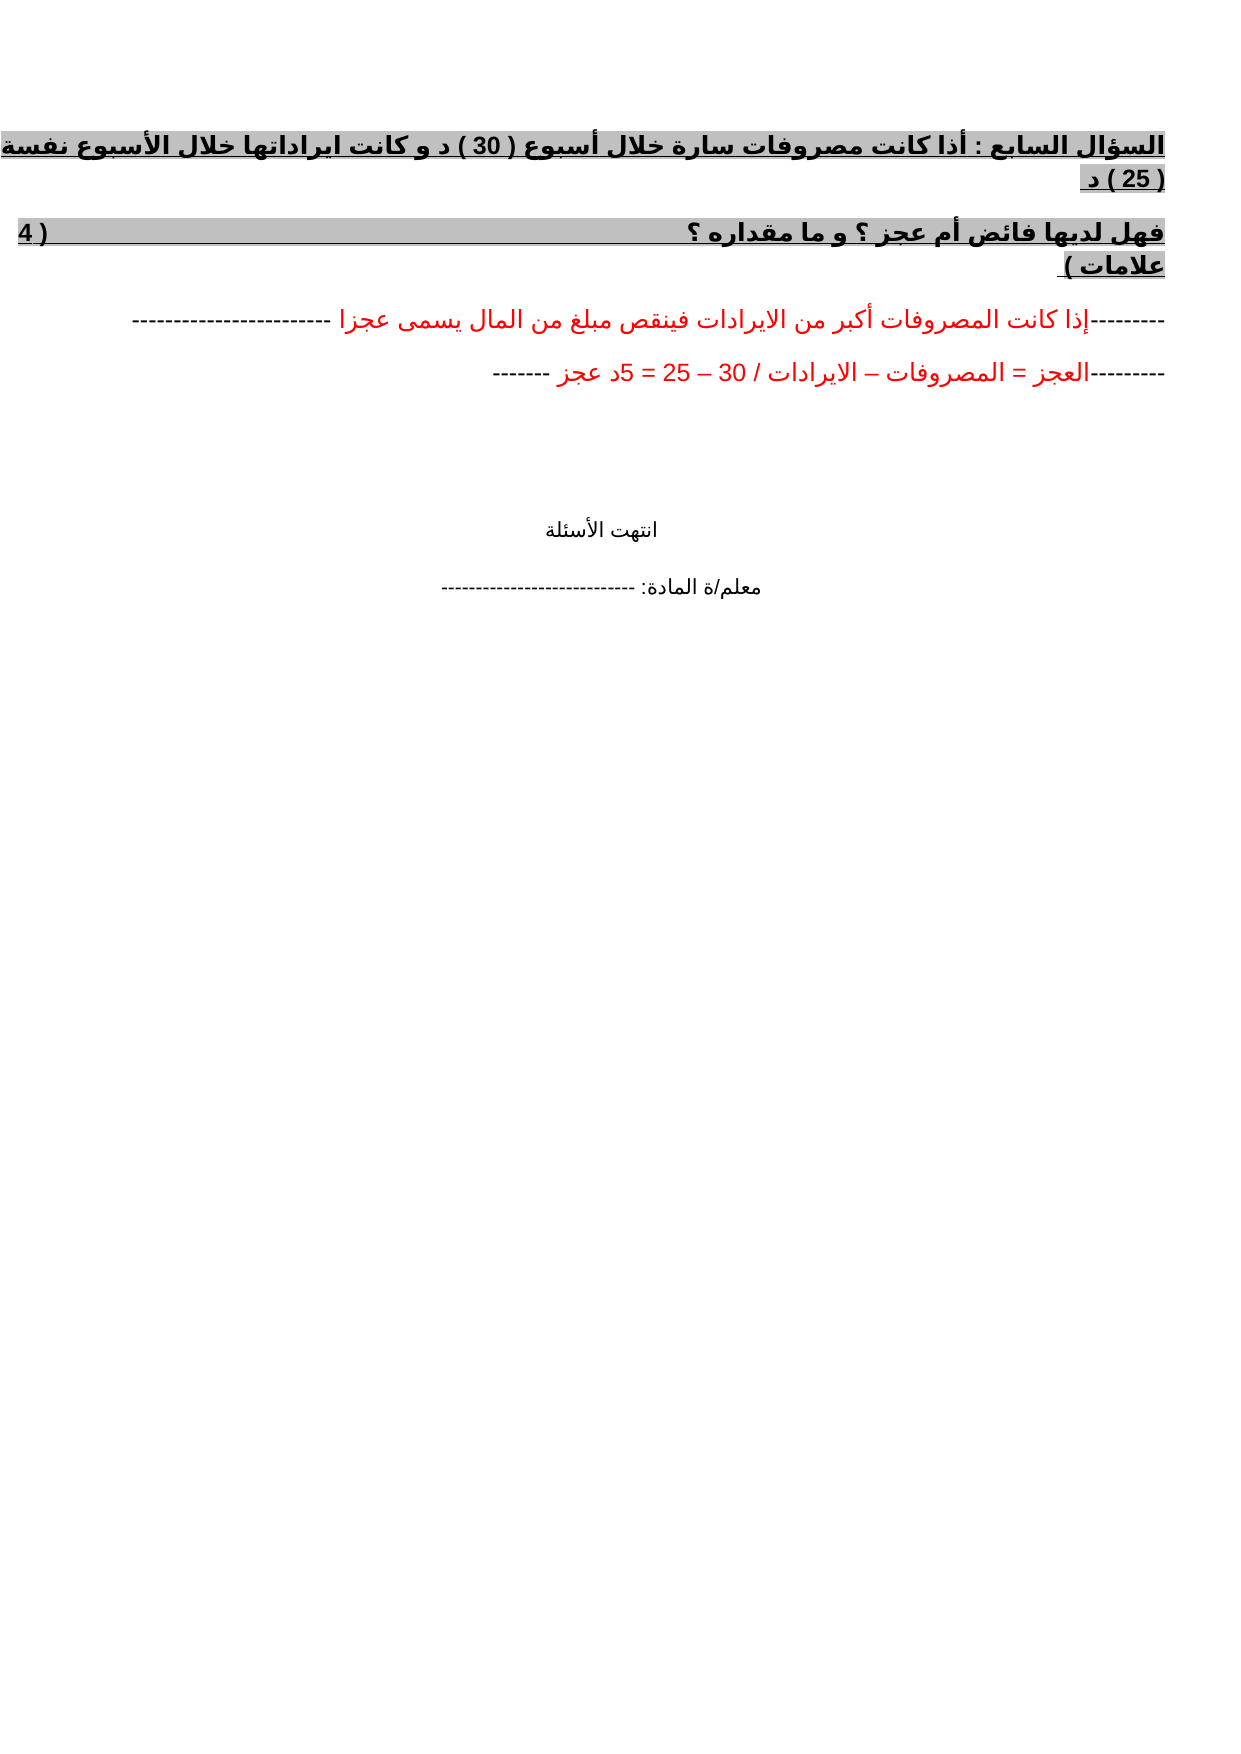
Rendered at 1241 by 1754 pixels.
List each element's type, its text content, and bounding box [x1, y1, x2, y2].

text ---------العجز = المصروفات – الايرادات / 30 – 25 = 5د عجز ------- [0, 358, 1165, 387]
text انتهت الأسئلة [75, 518, 1128, 542]
text السؤال السابع : أذا كانت مصروفات سارة خلال أسبوع ( 30 ) د و كانت ايراداتها خلال الأسبوع نفسة ( 25 ) د [0, 157, 1165, 193]
text معلم/ة المادة: ---------------------------- [75, 575, 1128, 599]
text ---------إذا كانت المصروفات أكبر من الايرادات فينقص مبلغ من المال يسمى عجزا ------------------------ [0, 304, 1165, 333]
text فهل لديها فائض أم عجز ؟ و ما مقداره ؟ ( 4 علامات ) [0, 218, 1165, 279]
